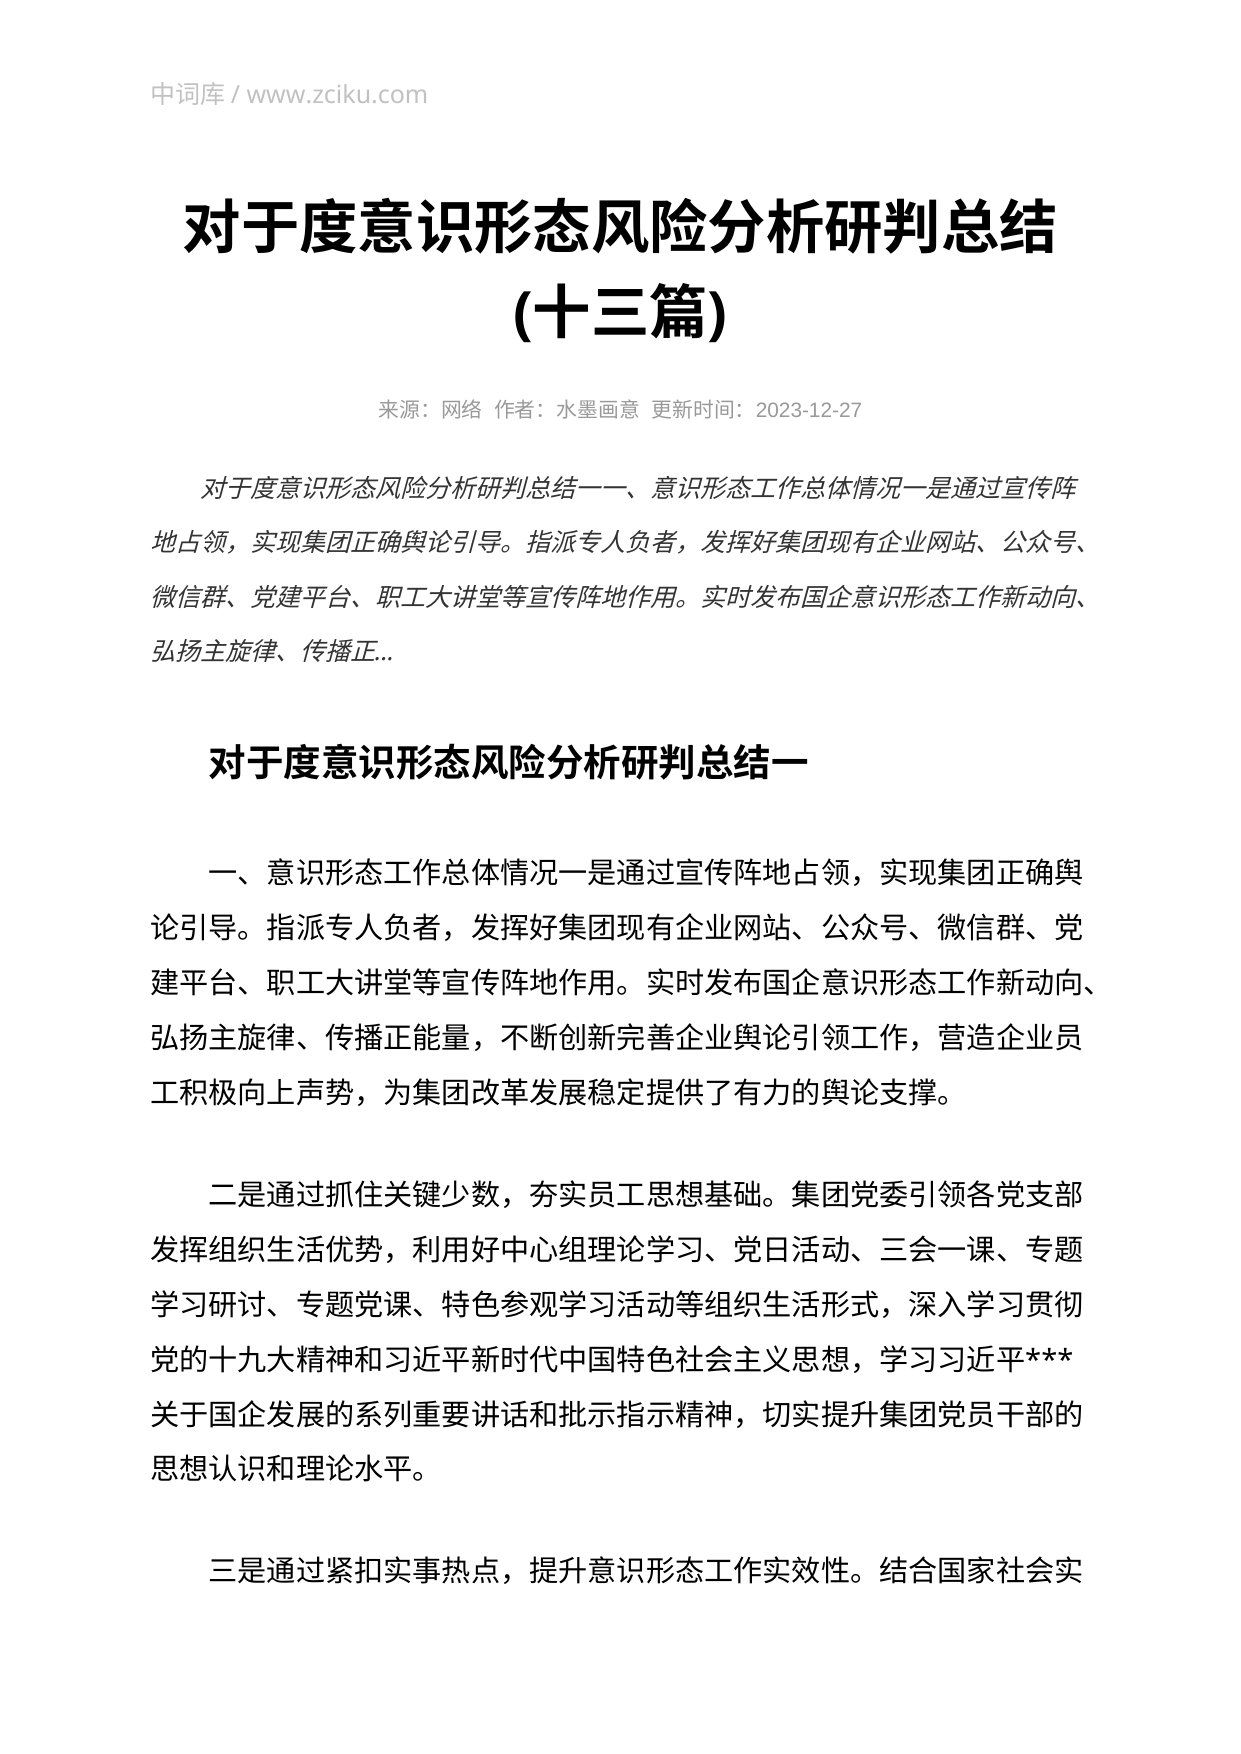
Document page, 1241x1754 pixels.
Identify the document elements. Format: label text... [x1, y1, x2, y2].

text 二是通过抓住关键少数，夯实员工思想基础。集团党委引领各党支部发挥组织生活优势，利用好中心组理论学习、党日活动、三会一课、专题学习研讨、专题党课、特色参观学习活动等组织生活形式，深入学习贯彻党的十九大精神和习近平新时代中国特色社会主义思想，学习习近平***关于国企发展的系列重要讲话和批示指示精神，切实提升集团党员干部的思想认识和理论水平。 [150, 1171, 1090, 1488]
subtitle 对于度意识形态风险分析研判总结(十三篇) [150, 181, 1090, 351]
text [150, 1548, 1090, 1590]
text 对于度意识形态风险分析研判总结一 [150, 733, 1090, 787]
text 一、意识形态工作总体情况一是通过宣传阵地占领，实现集团正确舆论引导。指派专人负者，发挥好集团现有企业网站、公众号、微信群、党建平台、职工大讲堂等宣传阵地作用。实时发布国企意识形态工作新动向、弘扬主旋律、传播正能量，不断创新完善企业舆论引领工作，营造企业员工积极向上声势，为集团改革发展稳定提供了有力的舆论支撑。 [150, 850, 1090, 1112]
text 对于度意识形态风险分析研判总结一一、意识形态工作总体情况一是通过宣传阵地占领，实现集团正确舆论引导。指派专人负者，发挥好集团现有企业网站、公众号、微信群、党建平台、职工大讲堂等宣传阵地作用。实时发布国企意识形态工作新动向、弘扬主旋律、传播正... [150, 468, 1090, 668]
text 来源：网络 作者：水墨画意 更新时间：2023-12-27 [150, 397, 1090, 421]
